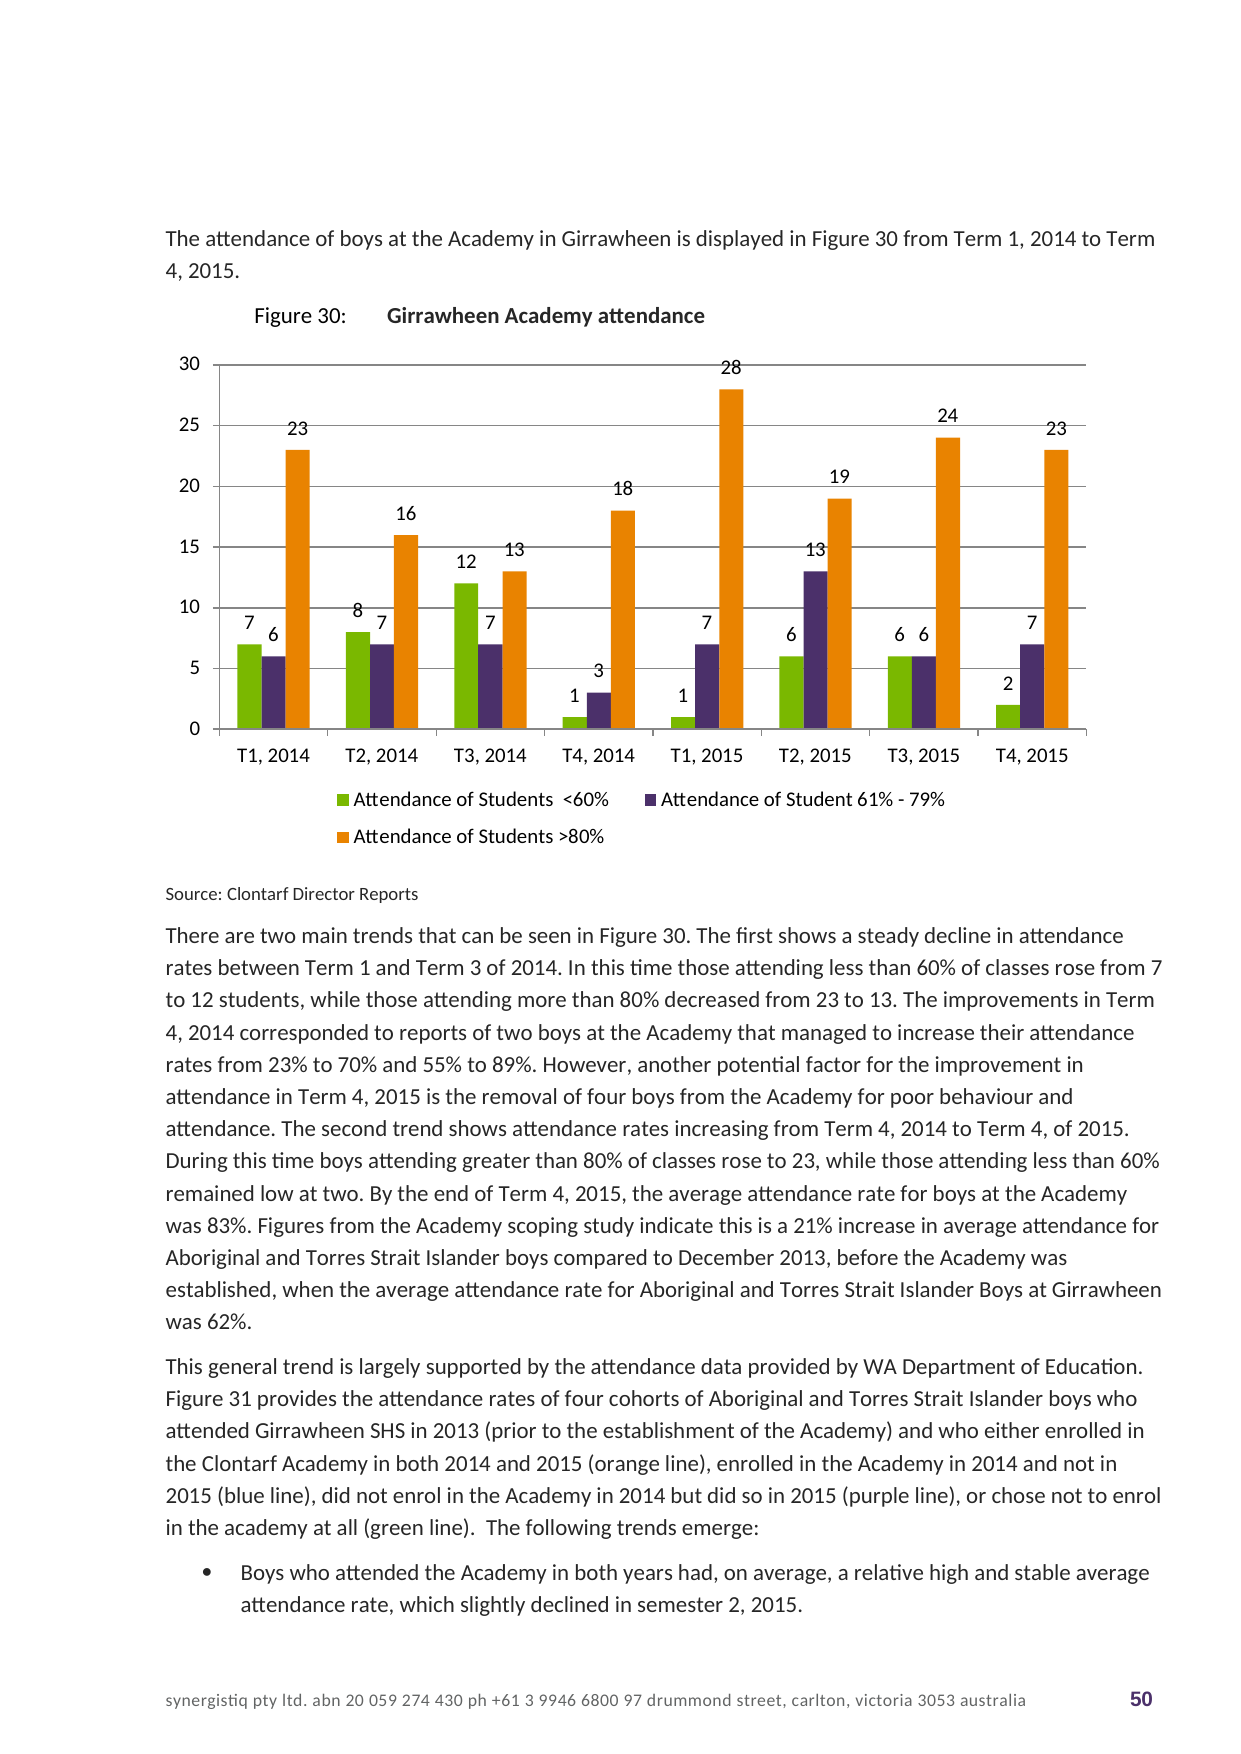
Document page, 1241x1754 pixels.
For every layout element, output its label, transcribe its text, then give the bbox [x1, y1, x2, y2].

text Source: Clontarf Director Reports [165, 882, 1166, 905]
list Boys who attended the Academy in both years had, on average, a relative high and stable average attendance rate, which slightly declined in semester 2, 2015. [203, 1558, 1166, 1618]
text There are two main trends that can be seen in Figure 30. The first shows a steady decline in attendance rates between Term 1 and Term 3 of 2014. In this time those attending less than 60% of classes rose from 7 to 12 students, while those attending more than 80% decreased from 23 to 13. The improvements in Term 4, 2014 corresponded to reports of two boys at the Academy that managed to increase their attendance rates from 23% to 70% and 55% to 89%. However, another potential factor for the improvement in attendance in Term 4, 2015 is the removal of four boys from the Academy for poor behaviour and attendance. The second trend shows attendance rates increasing from Term 4, 2014 to Term 4, of 2015. During this time boys attending greater than 80% of classes rose to 23, while those attending less than 60% remained low at two. By the end of Term 4, 2015, the average attendance rate for boys at the Academy was 83%. Figures from the Academy scoping study indicate this is a 21% increase in average attendance for Aboriginal and Torres Strait Islander boys compared to December 2013, before the Academy was established, when the average attendance rate for Aboriginal and Torres Strait Islander Boys at Girrawheen was 62%. [165, 921, 1166, 1335]
text Girrawheen Academy attendance [254, 301, 1166, 329]
text This general trend is largely supported by the attendance data provided by WA Department of Education. Figure 31 provides the attendance rates of four cohorts of Aboriginal and Torres Strait Islander boys who attended Girrawheen SHS in 2013 (prior to the establishment of the Academy) and who either enrolled in the Clontarf Academy in both 2014 and 2015 (orange line), enrolled in the Academy in 2014 and not in 2015 (blue line), did not enrol in the Academy in 2014 but did so in 2015 (purple line), or chose not to enrol in the academy at all (green line). The following trends emerge: [165, 1352, 1166, 1541]
text The attendance of boys at the Academy in Girrawheen is displayed in Figure 30 from Term 1, 2014 to Term 4, 2015. [165, 224, 1166, 285]
